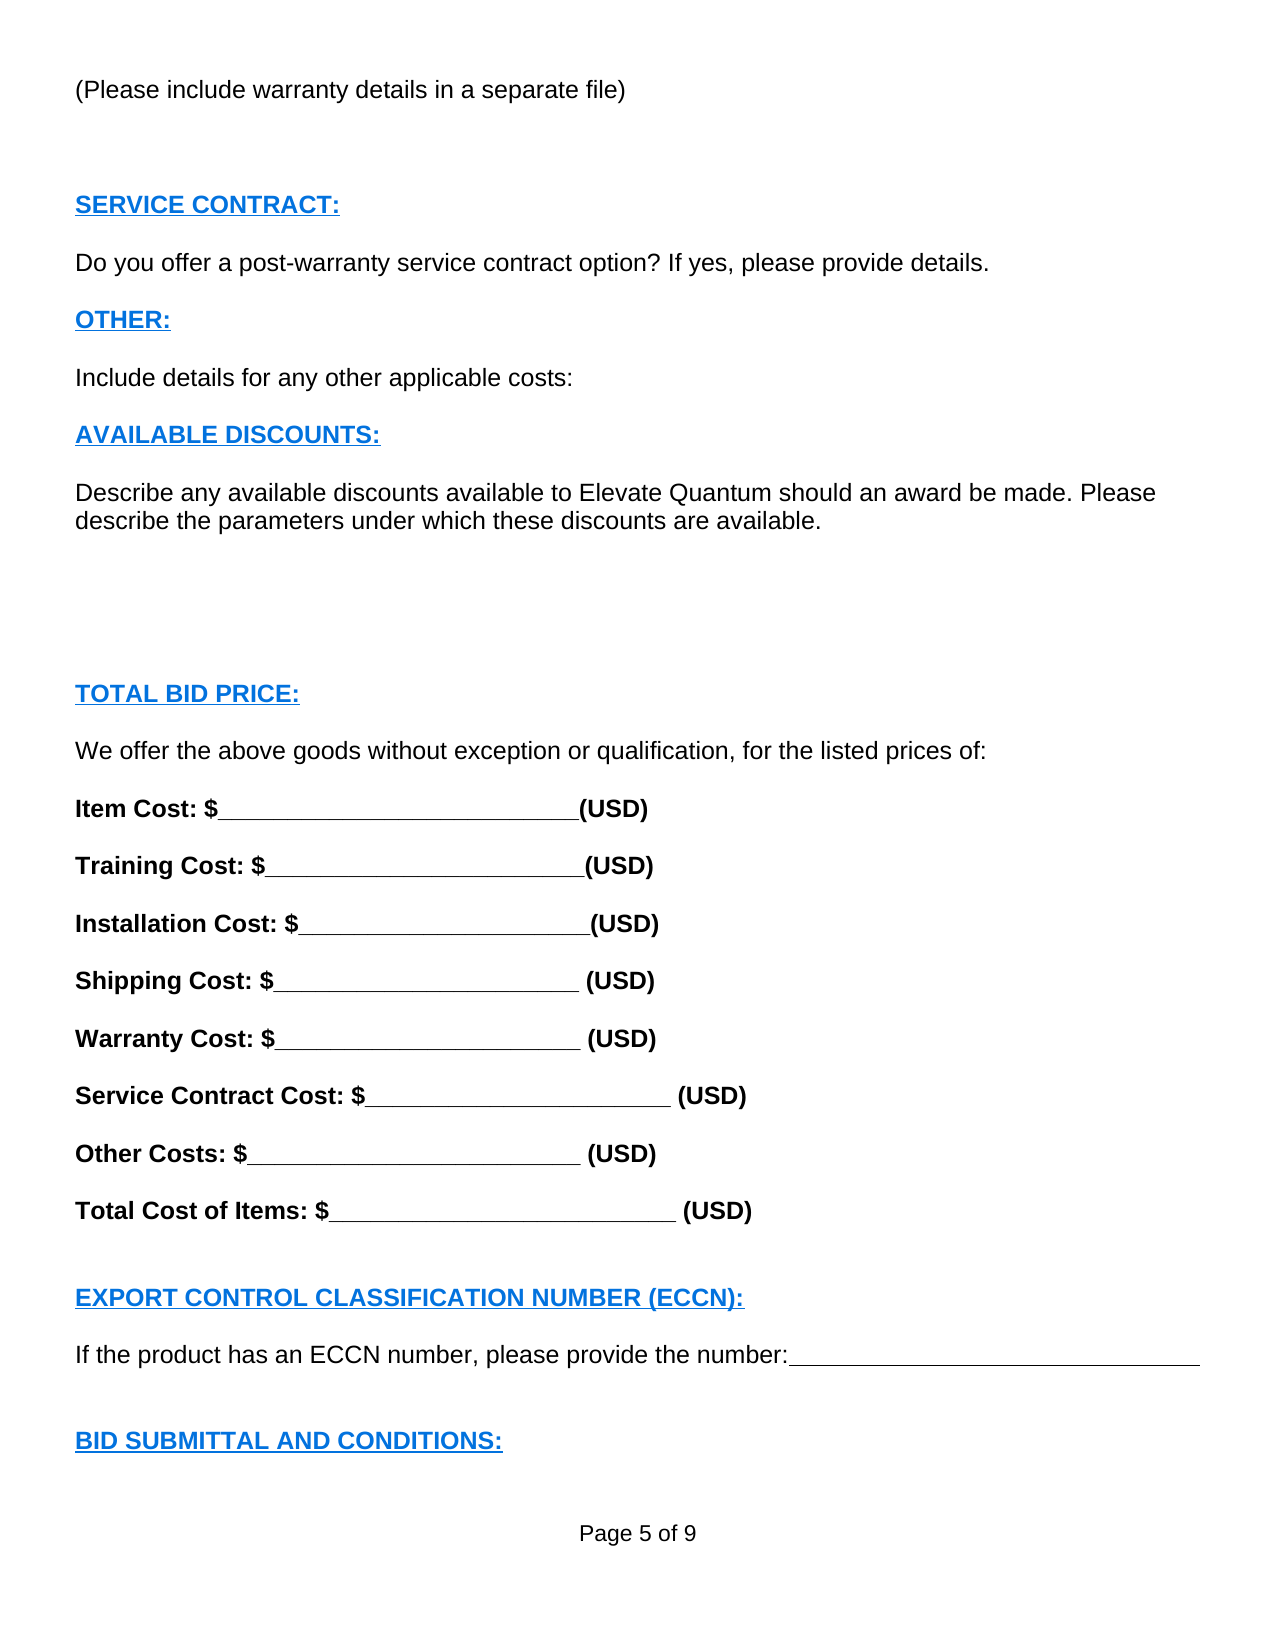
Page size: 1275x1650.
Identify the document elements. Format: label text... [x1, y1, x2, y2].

text Describe any available discounts available to Elevate Quantum should an award be made. Please describe the parameters under which these discounts are available. [75, 477, 1200, 535]
text (Please include warranty details in a separate file) [75, 75, 1200, 104]
text We offer the above goods without exception or qualification, for the listed prices of: [75, 736, 1200, 765]
text Service Contract Cost: $______________________ (USD) [75, 1081, 1200, 1110]
text Warranty Cost: $______________________ (USD) [75, 1024, 1200, 1052]
text Include details for any other applicable costs: [75, 362, 1200, 391]
text AVAILABLE DISCOUNTS: [75, 420, 1200, 449]
text Item Cost: $__________________________(USD) [75, 794, 1200, 822]
text If the product has an ECCN number, please provide the number: [75, 1340, 1200, 1369]
text Total Cost of Items: $_________________________ (USD) [75, 1196, 1200, 1225]
text EXPORT CONTROL CLASSIFICATION NUMBER (ECCN): [75, 1282, 1200, 1311]
text Shipping Cost: $______________________ (USD) [75, 966, 1200, 995]
text Training Cost: $_______________________(USD) [75, 851, 1200, 880]
text OTHER: [75, 305, 1200, 334]
text Installation Cost: $_____________________(USD) [75, 909, 1200, 937]
text SERVICE CONTRACT: [75, 190, 1200, 219]
text Other Costs: $________________________ (USD) [75, 1139, 1200, 1167]
text TOTAL BID PRICE: [75, 679, 1200, 707]
text Do you offer a post-warranty service contract option? If yes, please provide details. [75, 247, 1200, 276]
text BID SUBMITTAL AND CONDITIONS: [75, 1426, 1200, 1455]
